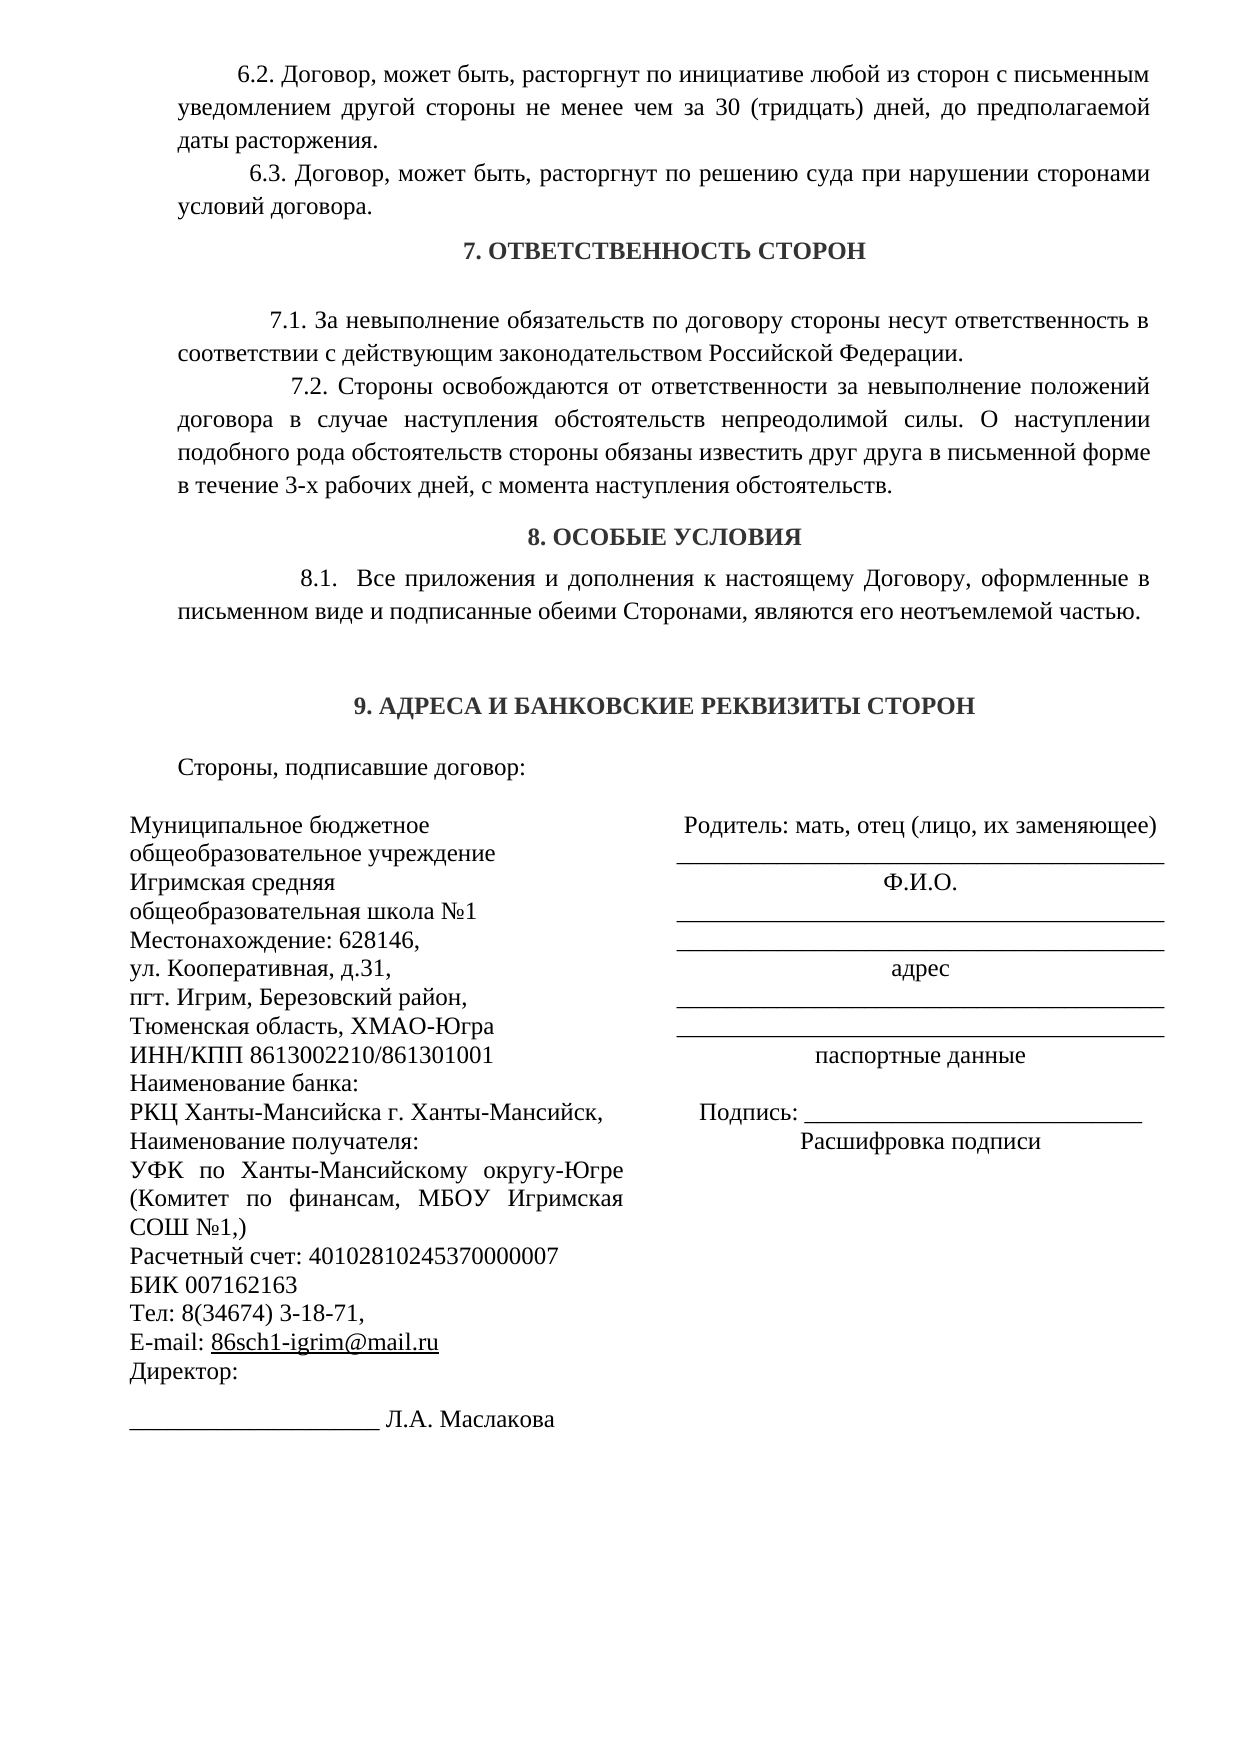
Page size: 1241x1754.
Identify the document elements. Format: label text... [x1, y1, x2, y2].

text 6.2. Договор, может быть, расторгнут по инициативе любой из сторон с письменным уведомлением другой стороны не менее чем за 30 (тридцать) дней, до предполагаемой даты расторжения. [177, 59, 1152, 154]
text 7.1. За невыполнение обязательств по договору стороны несут ответственность в соответствии с действующим законодательством Российской Федерации. [177, 305, 1152, 367]
text 8.1. Все приложения и дополнения к настоящему Договору, оформленные в письменном виде и подписанные обеими Сторонами, являются его неотъемлемой частью. [177, 559, 1152, 624]
text Стороны, подписавшие договор: [177, 752, 1152, 781]
text 7.2. Стороны освобождаются от ответственности за невыполнение положений договора в случае наступления обстоятельств непреодолимой силы. О наступлении подобного рода обстоятельств стороны обязаны известить друг друга в письменной форме в течение 3-х рабочих дней, с момента наступления обстоятельств. [177, 371, 1152, 499]
table_header Родитель: мать, отец (лицо, их заменяющее) _______________________________________ Ф.И.О. _______________________________________ _______________________________________ адрес _______________________________________ _______________________________________ паспортные данные Подпись: ___________________________ Расшифровка подписи [635, 810, 1206, 1432]
text 6.3. Договор, может быть, расторгнут по решению суда при нарушении сторонами условий договора. [177, 158, 1152, 220]
table_header Муниципальное бюджетное общеобразовательное учреждение Игримская средняя общеобразовательная школа №1 Местонахождение: 628146, ул. Кооперативная, д.31, пгт. Игрим, Березовский район, Тюменская область, ХМАО-Югра ИНН/КПП 8613002210/861301001 Наименование банка: РКЦ Ханты-Мансийска г. Ханты-Мансийск, Наименование получателя: УФК по Ханты-Мансийскому округу-Югре (Комитет по финансам, МБОУ Игримская СОШ №1,) Расчетный счет: 40102810245370000007 БИК 007162163 Тел: 8(34674) 3-18-71, E-mail: 86sch1-igrim@mail.ru Директор: ____________________ Л.А. Маслакова [118, 810, 635, 1432]
text 9. АДРЕСА И БАНКОВСКИЕ РЕКВИЗИТЫ СТОРОН [177, 691, 1152, 719]
text 8. ОСОБЫЕ УСЛОВИЯ [177, 522, 1152, 551]
text 7. ОТВЕТСТВЕННОСТЬ СТОРОН [177, 232, 1152, 265]
